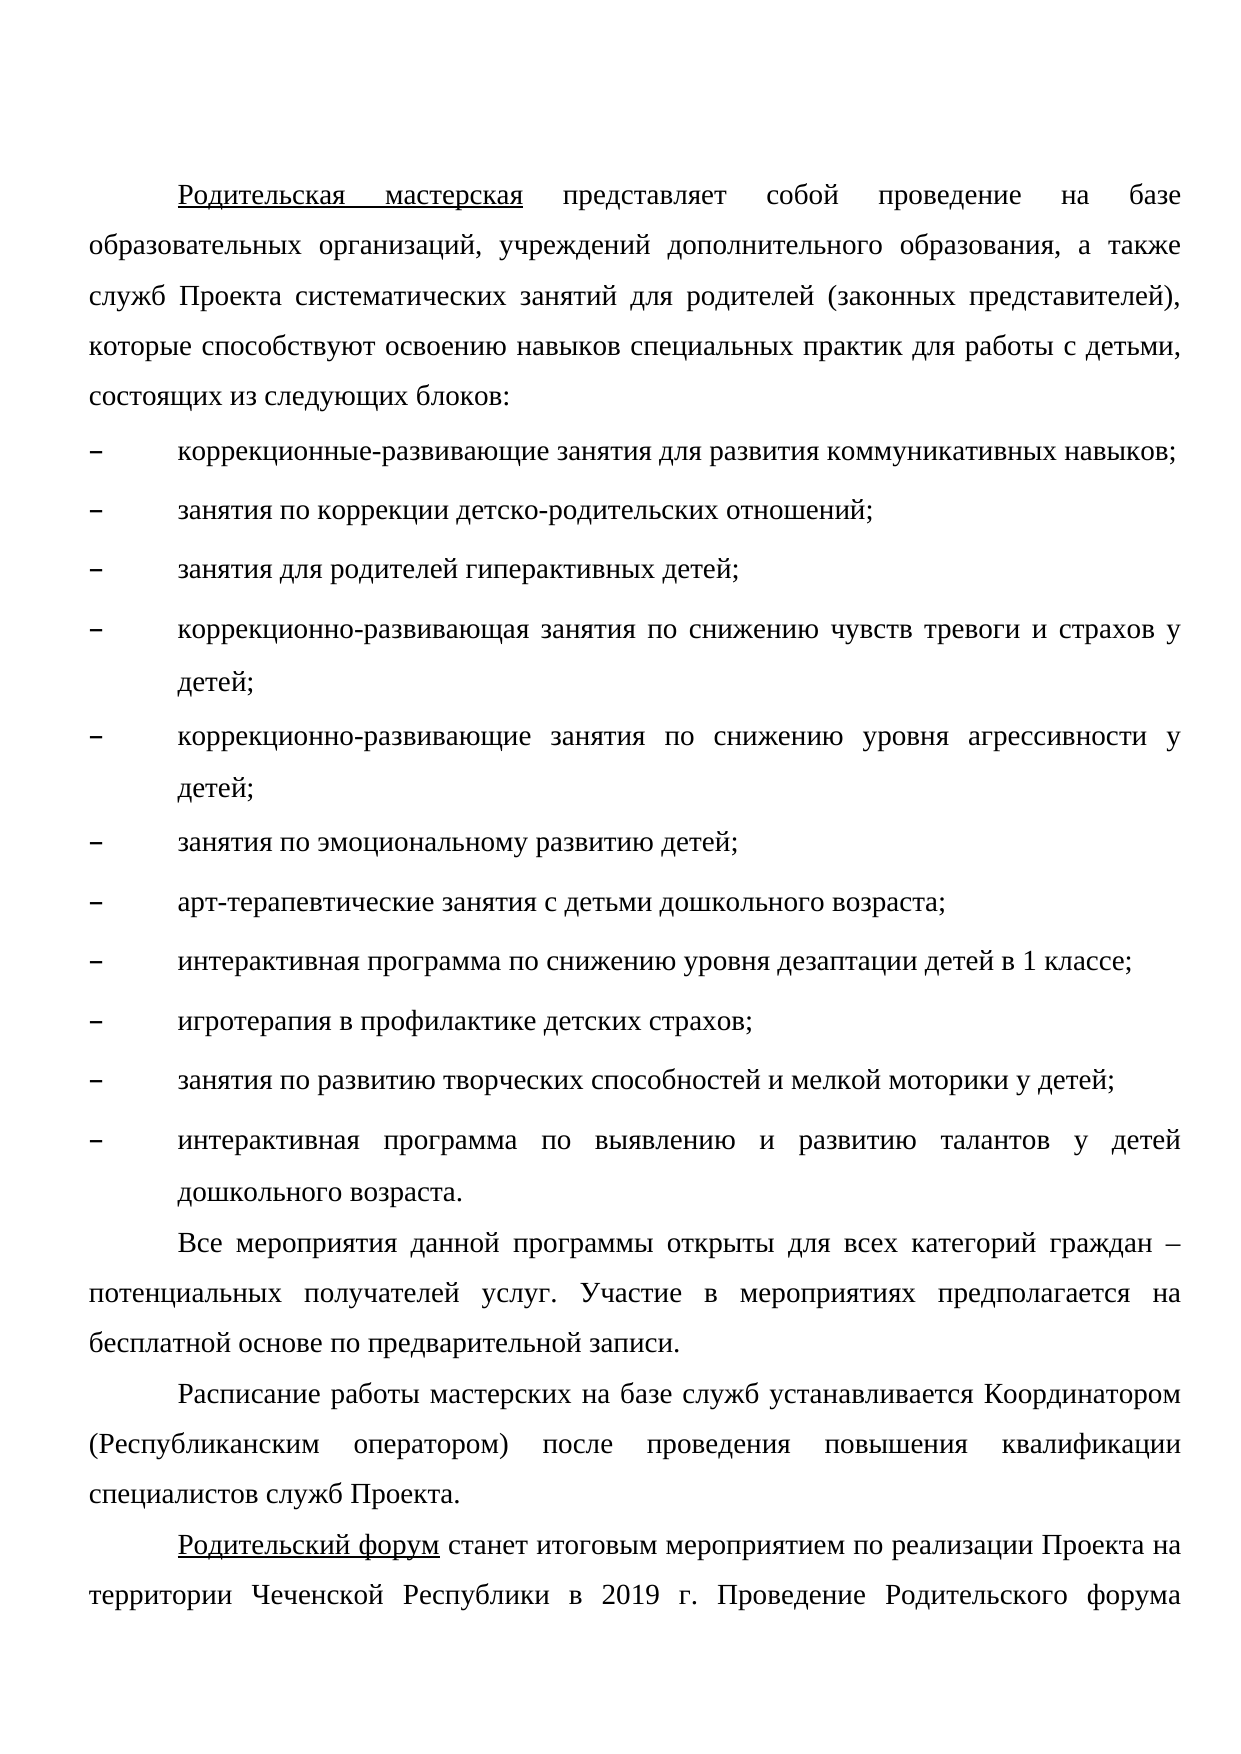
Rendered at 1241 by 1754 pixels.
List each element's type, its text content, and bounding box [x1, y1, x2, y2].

list занятия по эмоциональному развитию детей; [89, 821, 1182, 860]
list игротерапия в профилактике детских страхов; [89, 999, 1182, 1039]
list занятия по коррекции детско-родительских отношений; [89, 488, 1182, 528]
list арт-терапевтические занятия с детьми дошкольного возраста; [89, 880, 1182, 920]
list занятия для родителей гиперактивных детей; [89, 548, 1182, 587]
list занятия по развитию творческих способностей и мелкой моторики у детей; [89, 1059, 1182, 1098]
list коррекционно-развивающая занятия по снижению чувств тревоги и страхов у детей; [89, 607, 1182, 697]
text Расписание работы мастерских на базе служб устанавливается Координатором (Республиканским оператором) после проведения повышения квалификации специалистов служб Проекта. [89, 1376, 1182, 1510]
text Все мероприятия данной программы открыты для всех категорий граждан – потенциальных получателей услуг. Участие в мероприятиях предполагается на бесплатной основе по предварительной записи. [89, 1225, 1182, 1359]
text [89, 1527, 1182, 1611]
list коррекционно-развивающие занятия по снижению уровня агрессивности у детей; [89, 714, 1182, 804]
text Родительская мастерская представляет собой проведение на базе образовательных организаций, учреждений дополнительного образования, а также служб Проекта систематических занятий для родителей (законных представителей), которые способствуют освоению навыков специальных практик для работы с детьми, состоящих из следующих блоков: [89, 177, 1182, 412]
list интерактивная программа по снижению уровня дезаптации детей в 1 классе; [89, 940, 1182, 979]
list интерактивная программа по выявлению и развитию талантов у детей дошкольного возраста. [89, 1118, 1182, 1208]
list коррекционные-развивающие занятия для развития коммуникативных навыков; [89, 429, 1182, 468]
